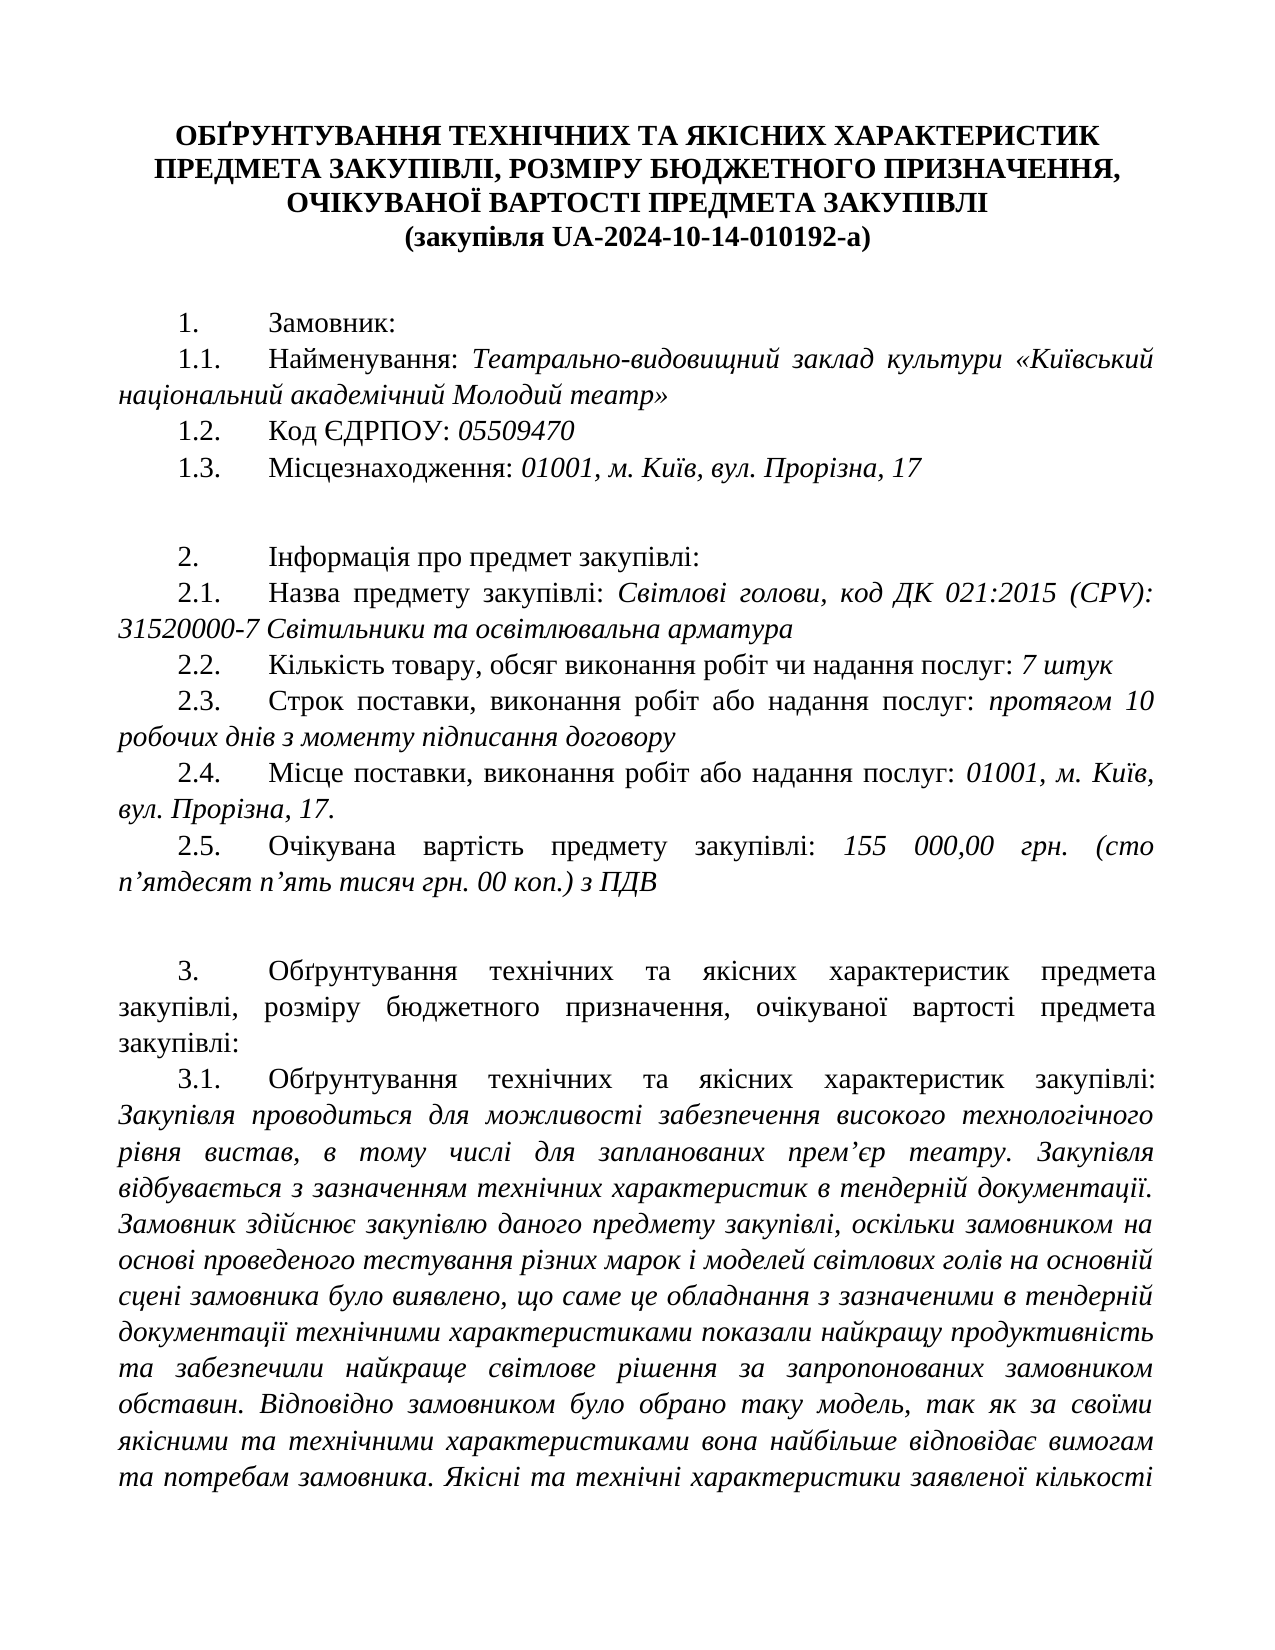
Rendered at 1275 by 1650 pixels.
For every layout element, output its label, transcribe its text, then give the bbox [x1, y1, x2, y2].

list Місце поставки, виконання робіт або надання послуг: 01001, м. Київ, вул. Прорізна, 17. [118, 756, 1157, 825]
list Очікувана вартість предмету закупівлі: 155 000,00 грн. (сто п’ятдесят п’ять тисяч грн. 00 коп.) з ПДВ [118, 828, 1157, 897]
list Строк поставки, виконання робіт або надання послуг: протягом 10 робочих днів з моменту підписання договору [118, 683, 1157, 753]
list Найменування: Театрально-видовищний заклад культури «Київський національний академічний Молодий театр» [118, 341, 1157, 411]
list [118, 1061, 1157, 1492]
list Замовник: [118, 305, 1157, 339]
list Кількість товару, обсяг виконання робіт чи надання послуг: 7 штук [118, 647, 1157, 681]
list Назва предмету закупівлі: Світлові голови, код ДК 021:2015 (CPV): 31520000-7 Світильники та освітлювальна арматура [118, 575, 1157, 644]
list Обґрунтування технічних та якісних характеристик предмета закупівлі, розміру бюджетного призначення, очікуваної вартості предмета закупівлі: [118, 953, 1157, 1059]
list Інформація про предмет закупівлі: [118, 539, 1157, 572]
text ОБҐРУНТУВАННЯ ТЕХНІЧНИХ ТА ЯКІСНИХ ХАРАКТЕРИСТИК ПРЕДМЕТА ЗАКУПІВЛІ, РОЗМІРУ БЮДЖЕТНОГО ПРИЗНАЧЕННЯ, ОЧІКУВАНОЇ ВАРТОСТІ ПРЕДМЕТА ЗАКУПІВЛІ [118, 118, 1157, 219]
list Код ЄДРПОУ: 05509470 [118, 413, 1157, 447]
list Місцезнаходження: 01001, м. Київ, вул. Прорізна, 17 [118, 450, 1157, 483]
text (закупівля UA-2024-10-14-010192-a) [118, 219, 1157, 252]
